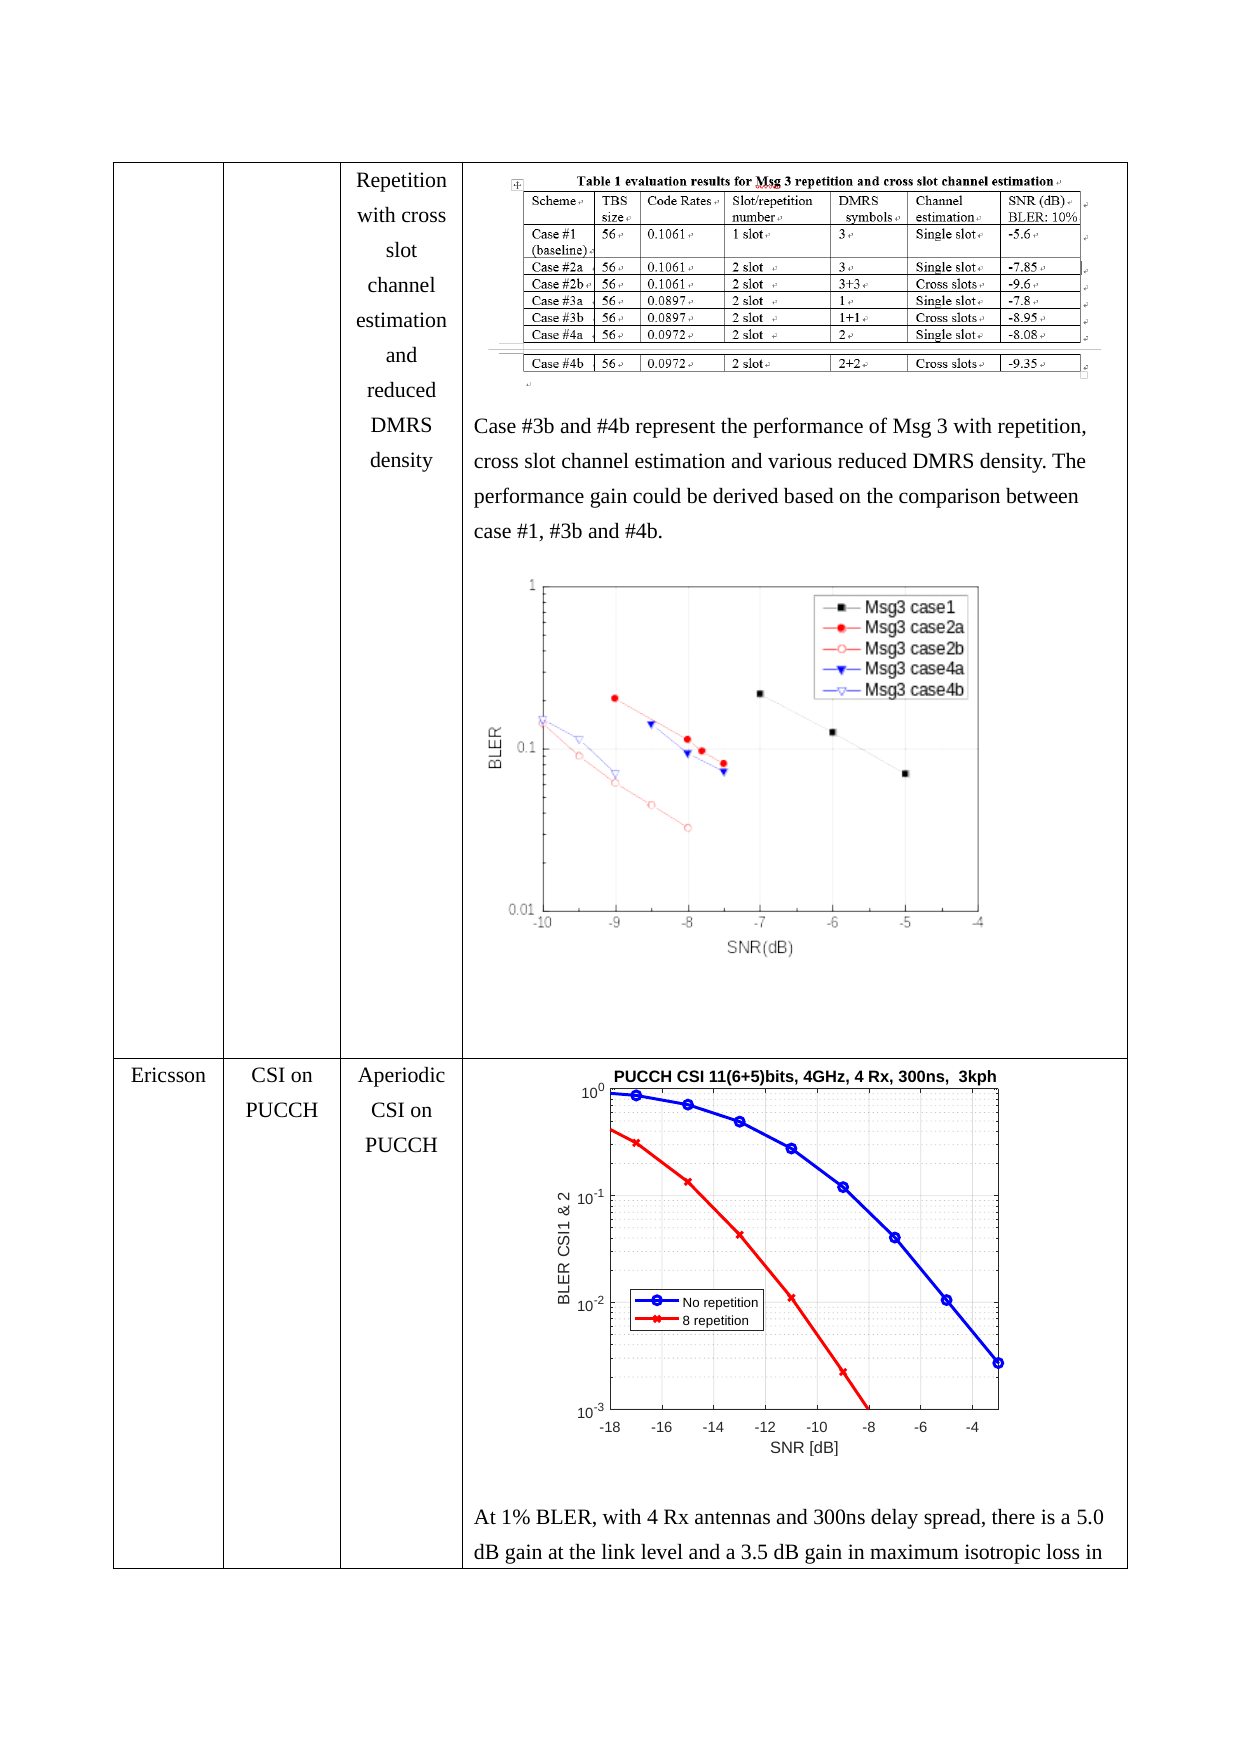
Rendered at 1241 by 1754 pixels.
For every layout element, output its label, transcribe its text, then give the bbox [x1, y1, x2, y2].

table_cell Case #3b and #4b represent the performance of Msg 3 with repetition, cross slot channel estimation and various reduced DMRS density. The performance gain could be derived based on the comparison between case #1, #3b and #4b. [463, 163, 1127, 1058]
table_cell CSI on PUCCH [224, 1059, 340, 1568]
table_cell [341, 1059, 462, 1568]
table_cell Repetition with cross slot channel estimation and reduced DMRS density [341, 163, 462, 1058]
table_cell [463, 1059, 1127, 1568]
table_cell Ericsson [114, 1059, 223, 1568]
picture [488, 163, 1102, 386]
